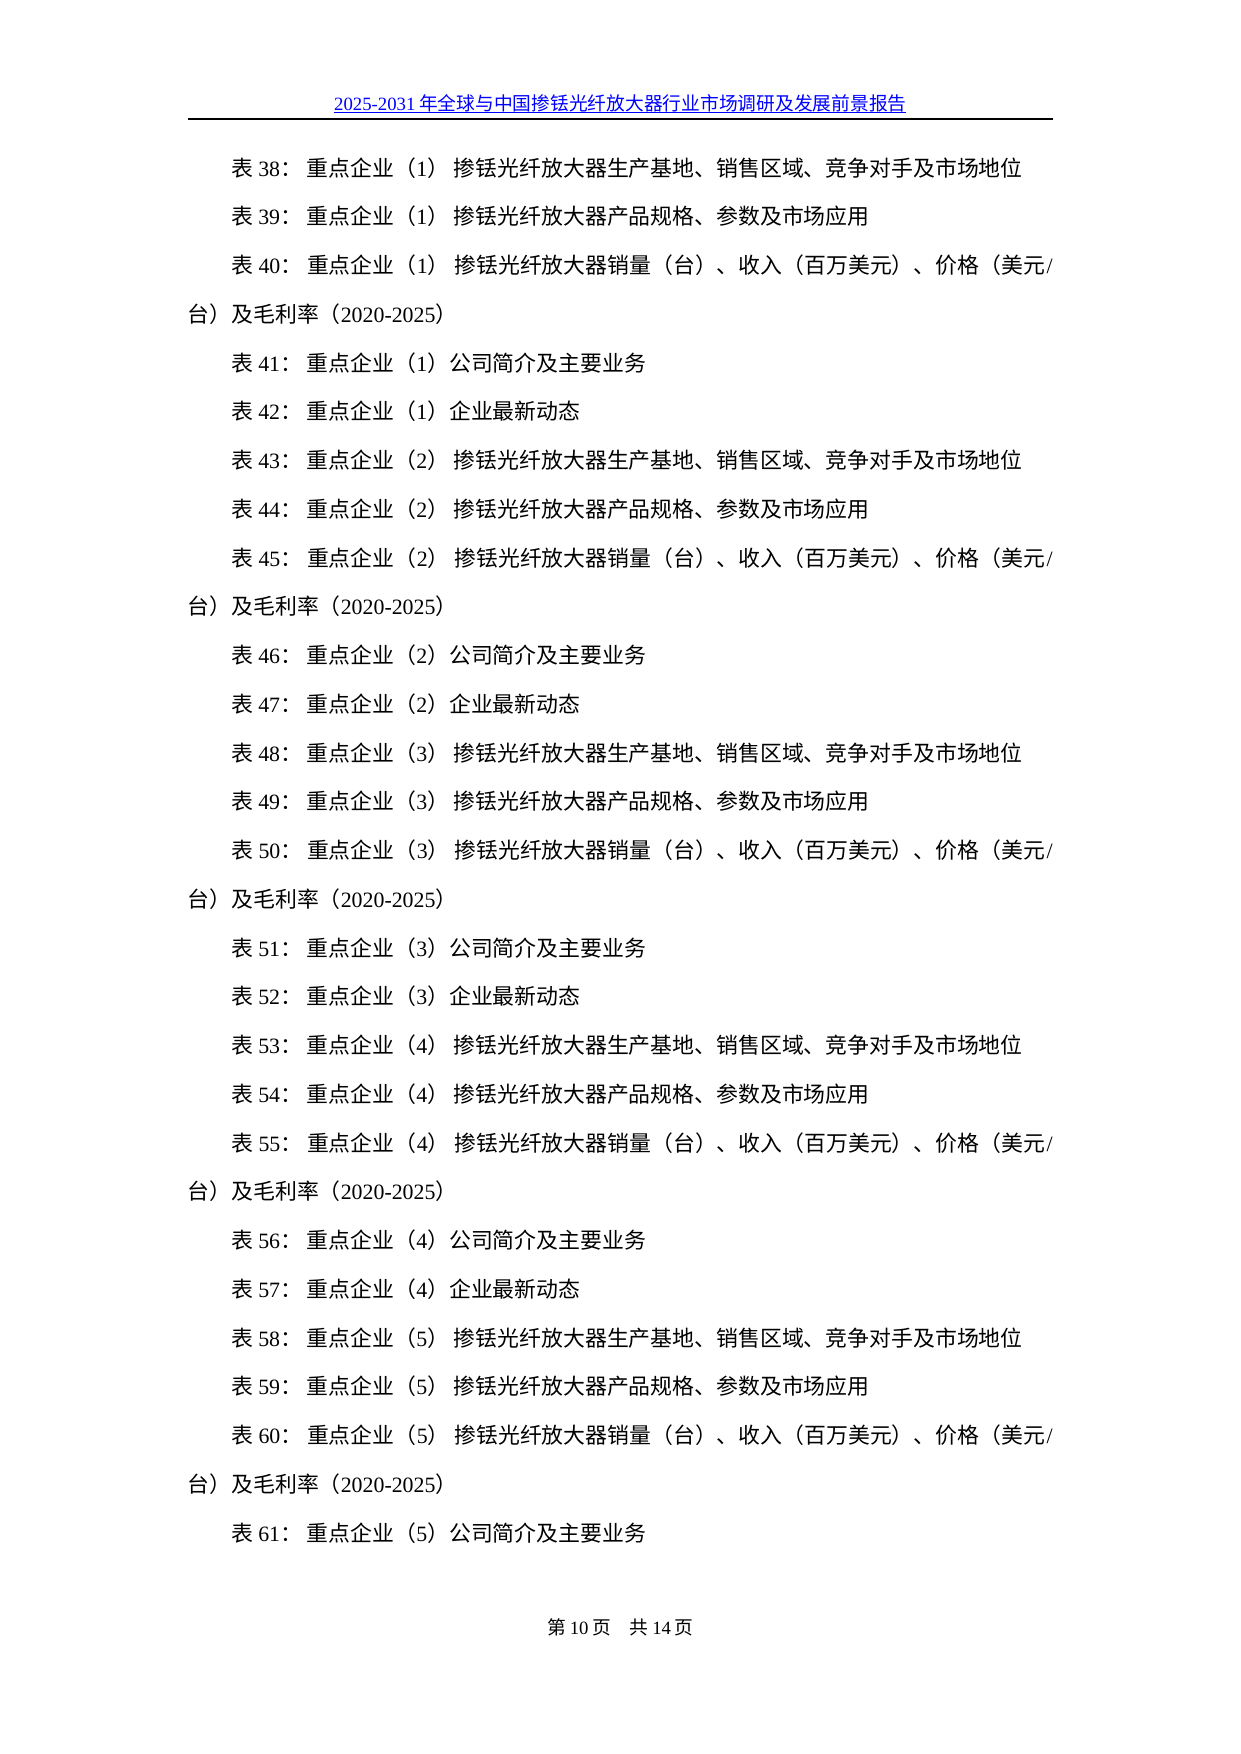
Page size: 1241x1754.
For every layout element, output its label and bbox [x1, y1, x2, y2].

text [187, 150, 1053, 1548]
